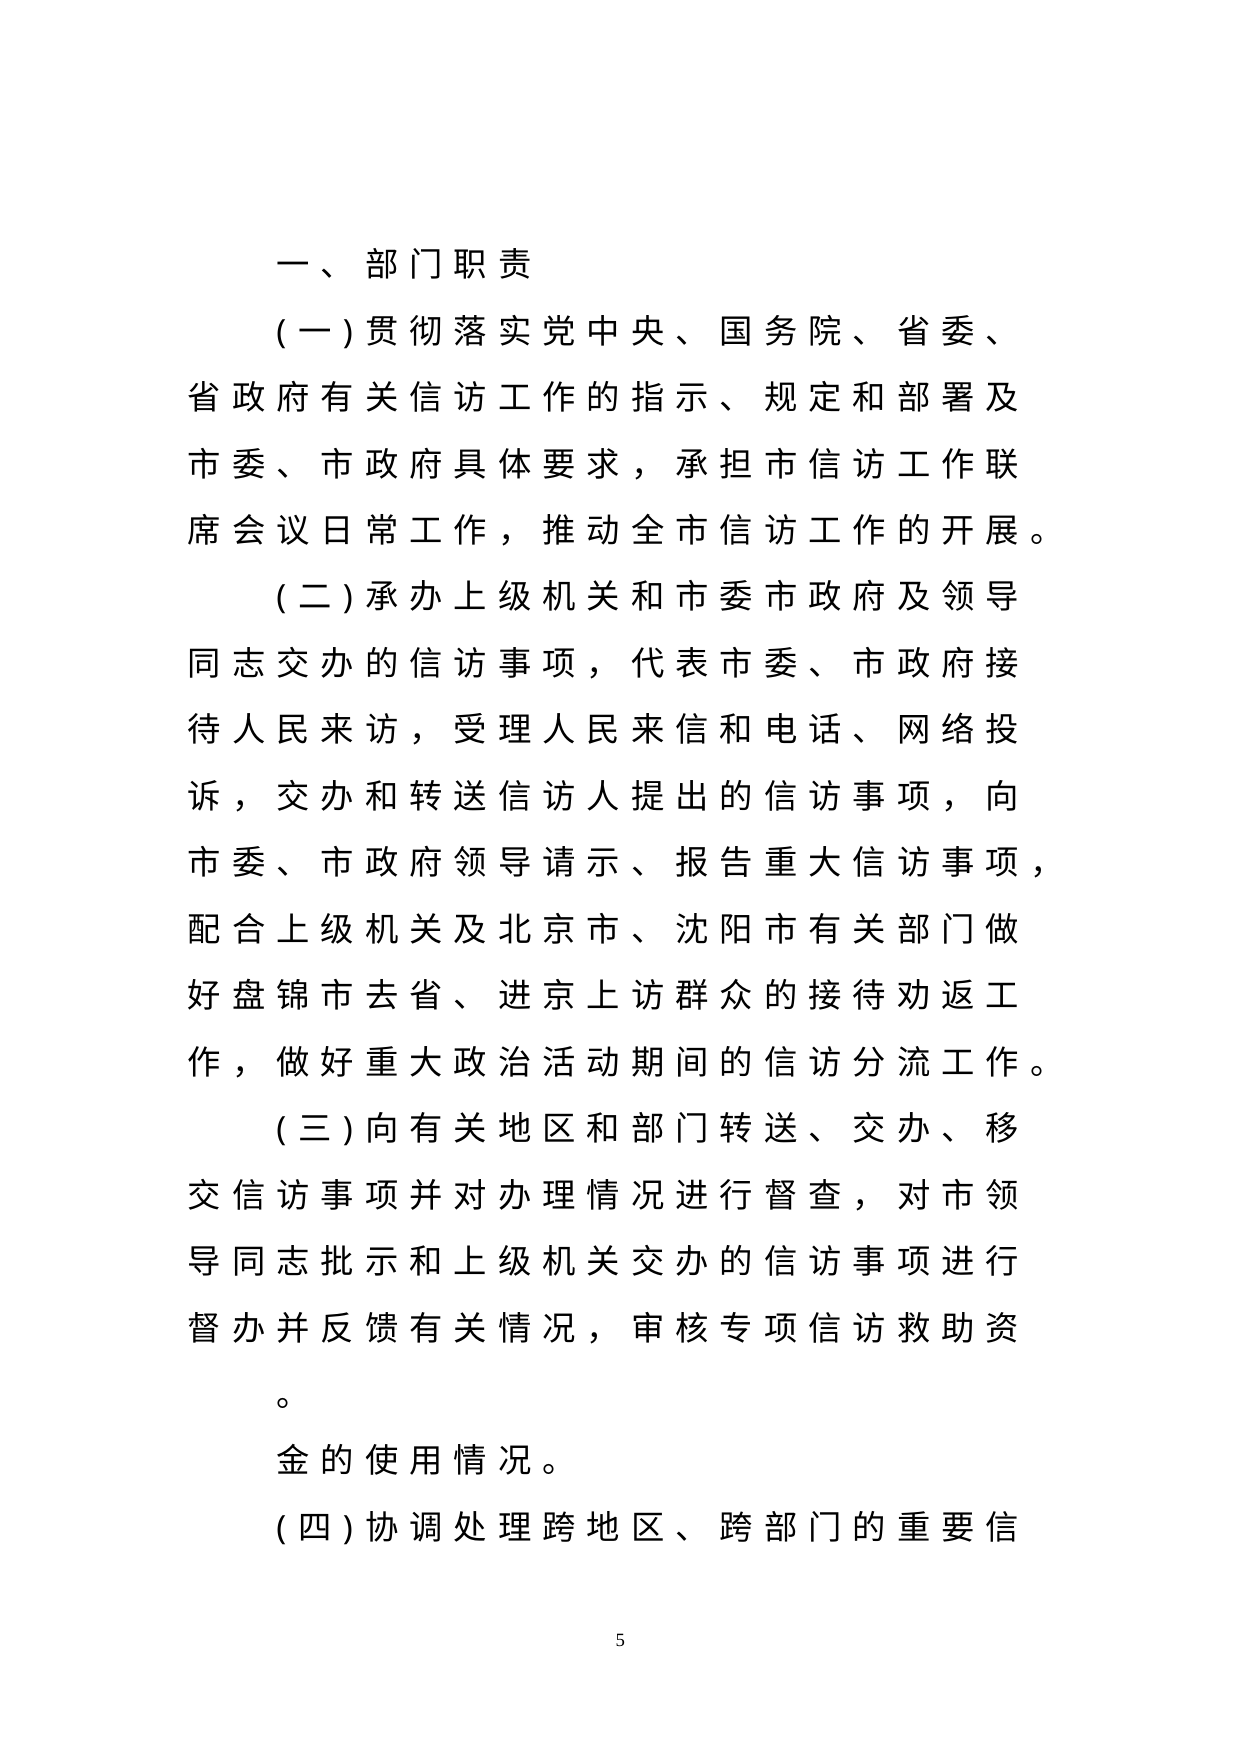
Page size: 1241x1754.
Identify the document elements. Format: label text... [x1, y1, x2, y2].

text (二)承办上级机关和市委市政府及领导同志交办的信访事项，代表市委、市政府接待人民来访，受理人民来信和电话、网络投诉，交办和转送信访人提出的信访事项，向市委、市政府领导请示、报告重大信访事项，配合上级机关及北京市、沈阳市有关部门做好盘锦市去省、进京上访群众的接待劝返工作，做好重大政治活动期间的信访分流工作。 [187, 561, 1053, 1093]
text (一)贯彻落实党中央、国务院、省委、省政府有关信访工作的指示、规定和部署及市委、市政府具体要求，承担市信访工作联席会议日常工作，推动全市信访工作的开展。 [187, 295, 1053, 561]
text 。 [187, 1359, 1053, 1425]
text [187, 1492, 1053, 1558]
text (三)向有关地区和部门转送、交办、移交信访事项并对办理情况进行督查，对市领导同志批示和上级机关交办的信访事项进行督办并反馈有关情况，审核专项信访救助资 [187, 1093, 1053, 1359]
text 金的使用情况。 [187, 1425, 1053, 1492]
text 一、部门职责 [187, 229, 1053, 295]
